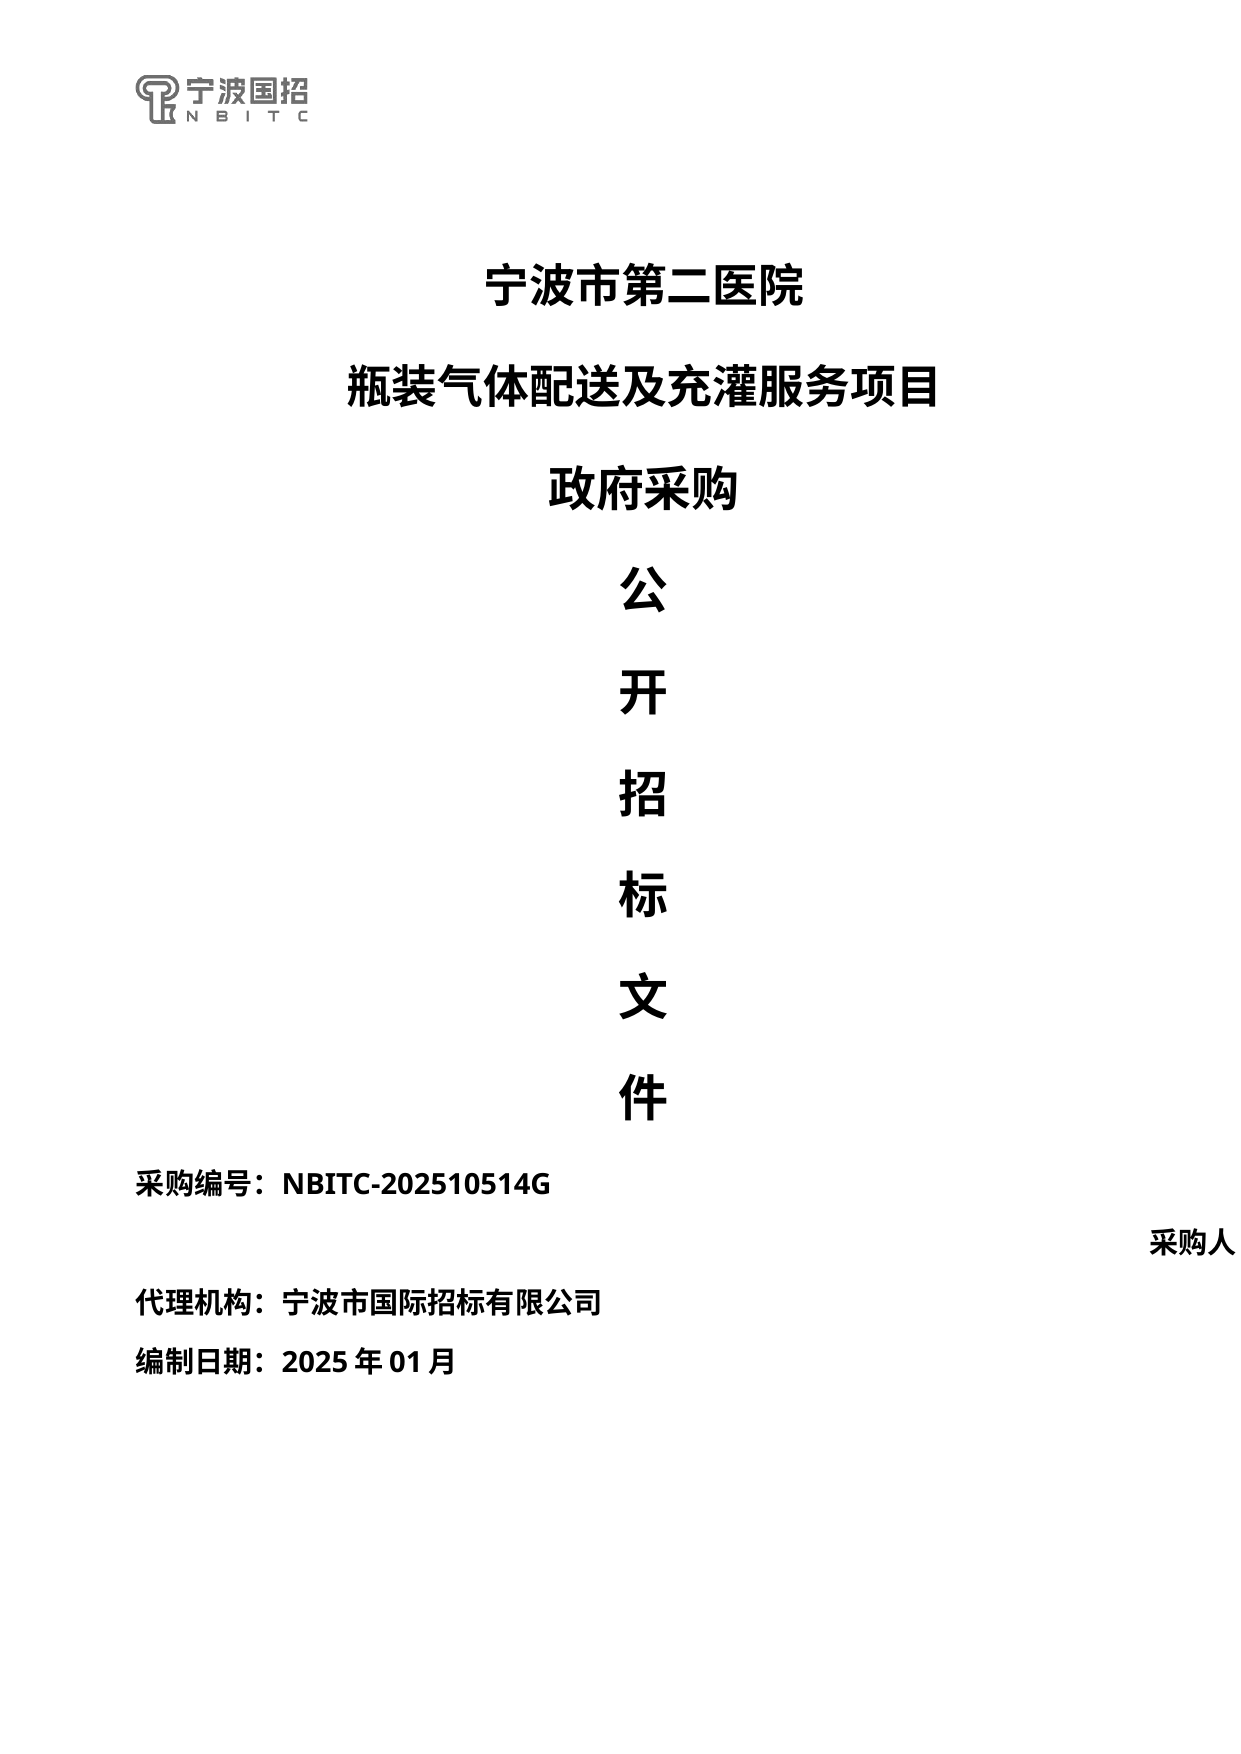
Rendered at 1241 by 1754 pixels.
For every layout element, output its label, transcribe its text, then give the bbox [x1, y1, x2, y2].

text 政府采购 [136, 441, 1152, 530]
text 招 [136, 746, 1152, 835]
text 编制日期：2025年01月 [136, 1330, 1152, 1389]
text 宁波市第二医院 [136, 238, 1152, 327]
text 标 [136, 847, 1152, 936]
text 代理机构：宁波市国际招标有限公司 [136, 1271, 1152, 1330]
text 公 [136, 543, 1152, 632]
text 件 [136, 1050, 1152, 1139]
text 文 [136, 949, 1152, 1038]
text 采购人：宁波市第二医院 [1149, 1211, 1240, 1271]
text 开 [136, 644, 1152, 733]
text 采购编号：NBITC-202510514G [136, 1152, 1152, 1211]
text 瓶装气体配送及充灌服务项目 [136, 339, 1152, 428]
